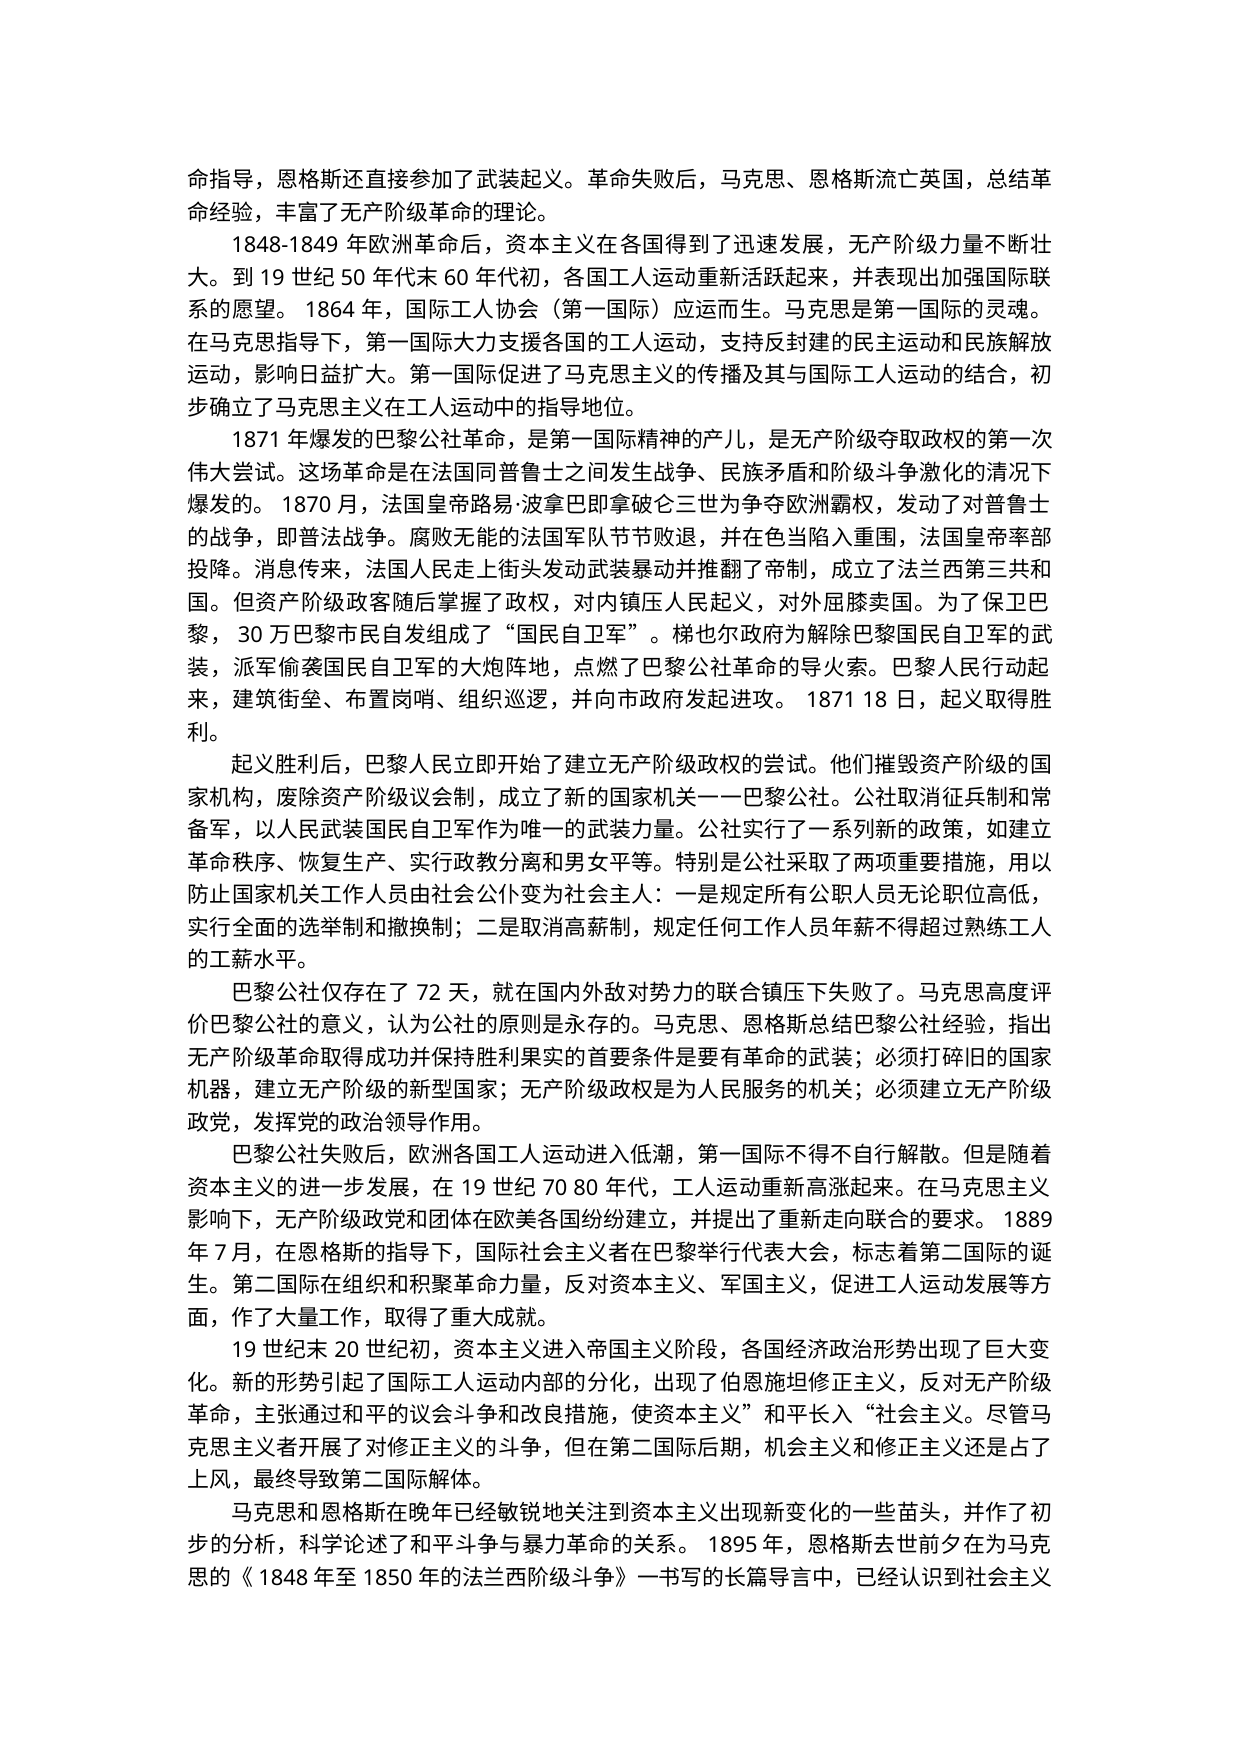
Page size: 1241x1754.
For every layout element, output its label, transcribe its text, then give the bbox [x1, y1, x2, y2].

list 19 世纪末 20 世纪初，资本主义进入帝国主义阶段，各国经济政治形势出现了巨大变化。新的形势引起了国际工人运动内部的分化，出现了伯恩施坦修正主义，反对无产阶级革命，主张通过和平的议会斗争和改良措施，使资本主义”和平长入“社会主义。尽管马克思主义者开展了对修正主义的斗争，但在第二国际后期，机会主义和修正主义还是占了上风，最终导致第二国际解体。 [187, 1332, 1053, 1494]
list 1871 年爆发的巴黎公社革命，是第一国际精神的产儿，是无产阶级夺取政权的第一次伟大尝试。这场革命是在法国同普鲁士之间发生战争、民族矛盾和阶级斗争激化的清况下爆发的。 1870 月，法国皇帝路易·波拿巴即拿破仑三世为争夺欧洲霸权，发动了对普鲁士的战争，即普法战争。腐败无能的法国军队节节败退，并在色当陷入重围，法国皇帝率部投降。消息传来，法国人民走上街头发动武装暴动并推翻了帝制，成立了法兰西第三共和国。但资产阶级政客随后掌握了政权，对内镇压人民起义，对外屈膝卖国。为了保卫巴黎， 30 万巴黎市民自发组成了“国民自卫军”。梯也尔政府为解除巴黎国民自卫军的武装，派军偷袭国民自卫军的大炮阵地，点燃了巴黎公社革命的导火索。巴黎人民行动起来，建筑街垒、布置岗哨、组织巡逻，并向市政府发起进攻。 1871 18 日，起义取得胜利。 [187, 422, 1053, 747]
list 巴黎公社仅存在了 72 天，就在国内外敌对势力的联合镇压下失败了。马克思高度评价巴黎公社的意义，认为公社的原则是永存的。马克思、恩格斯总结巴黎公社经验，指出无产阶级革命取得成功并保持胜利果实的首要条件是要有革命的武装；必须打碎旧的国家机器，建立无产阶级的新型国家；无产阶级政权是为人民服务的机关；必须建立无产阶级政党，发挥党的政治领导作用。 [187, 974, 1053, 1137]
list 1848-1849 年欧洲革命后，资本主义在各国得到了迅速发展，无产阶级力量不断壮大。到 19 世纪 50 年代末 60 年代初，各国工人运动重新活跃起来，并表现出加强国际联系的愿望。 1864 年，国际工人协会（第一国际）应运而生。马克思是第一国际的灵魂。在马克思指导下，第一国际大力支援各国的工人运动，支持反封建的民主运动和民族解放运动，影响日益扩大。第一国际促进了马克思主义的传播及其与国际工人运动的结合，初步确立了马克思主义在工人运动中的指导地位。 [187, 227, 1053, 422]
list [187, 1494, 1053, 1592]
list 起义胜利后，巴黎人民立即开始了建立无产阶级政权的尝试。他们摧毁资产阶级的国家机构，废除资产阶级议会制，成立了新的国家机关一一巴黎公社。公社取消征兵制和常备军，以人民武装国民自卫军作为唯一的武装力量。公社实行了一系列新的政策，如建立革命秩序、恢复生产、实行政教分离和男女平等。特别是公社采取了两项重要措施，用以防止国家机关工作人员由社会公仆变为社会主人：一是规定所有公职人员无论职位高低，实行全面的选举制和撤换制；二是取消高薪制，规定任何工作人员年薪不得超过熟练工人的工薪水平。 [187, 747, 1053, 974]
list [187, 162, 1053, 227]
list 巴黎公社失败后，欧洲各国工人运动进入低潮，第一国际不得不自行解散。但是随着资本主义的进一步发展，在19 世纪 70 80 年代，工人运动重新高涨起来。在马克思主义影响下，无产阶级政党和团体在欧美各国纷纷建立，并提出了重新走向联合的要求。 1889年7月，在恩格斯的指导下，国际社会主义者在巴黎举行代表大会，标志着第二国际的诞生。第二国际在组织和积聚革命力量，反对资本主义、军国主义，促进工人运动发展等方面，作了大量工作，取得了重大成就。 [187, 1137, 1053, 1332]
